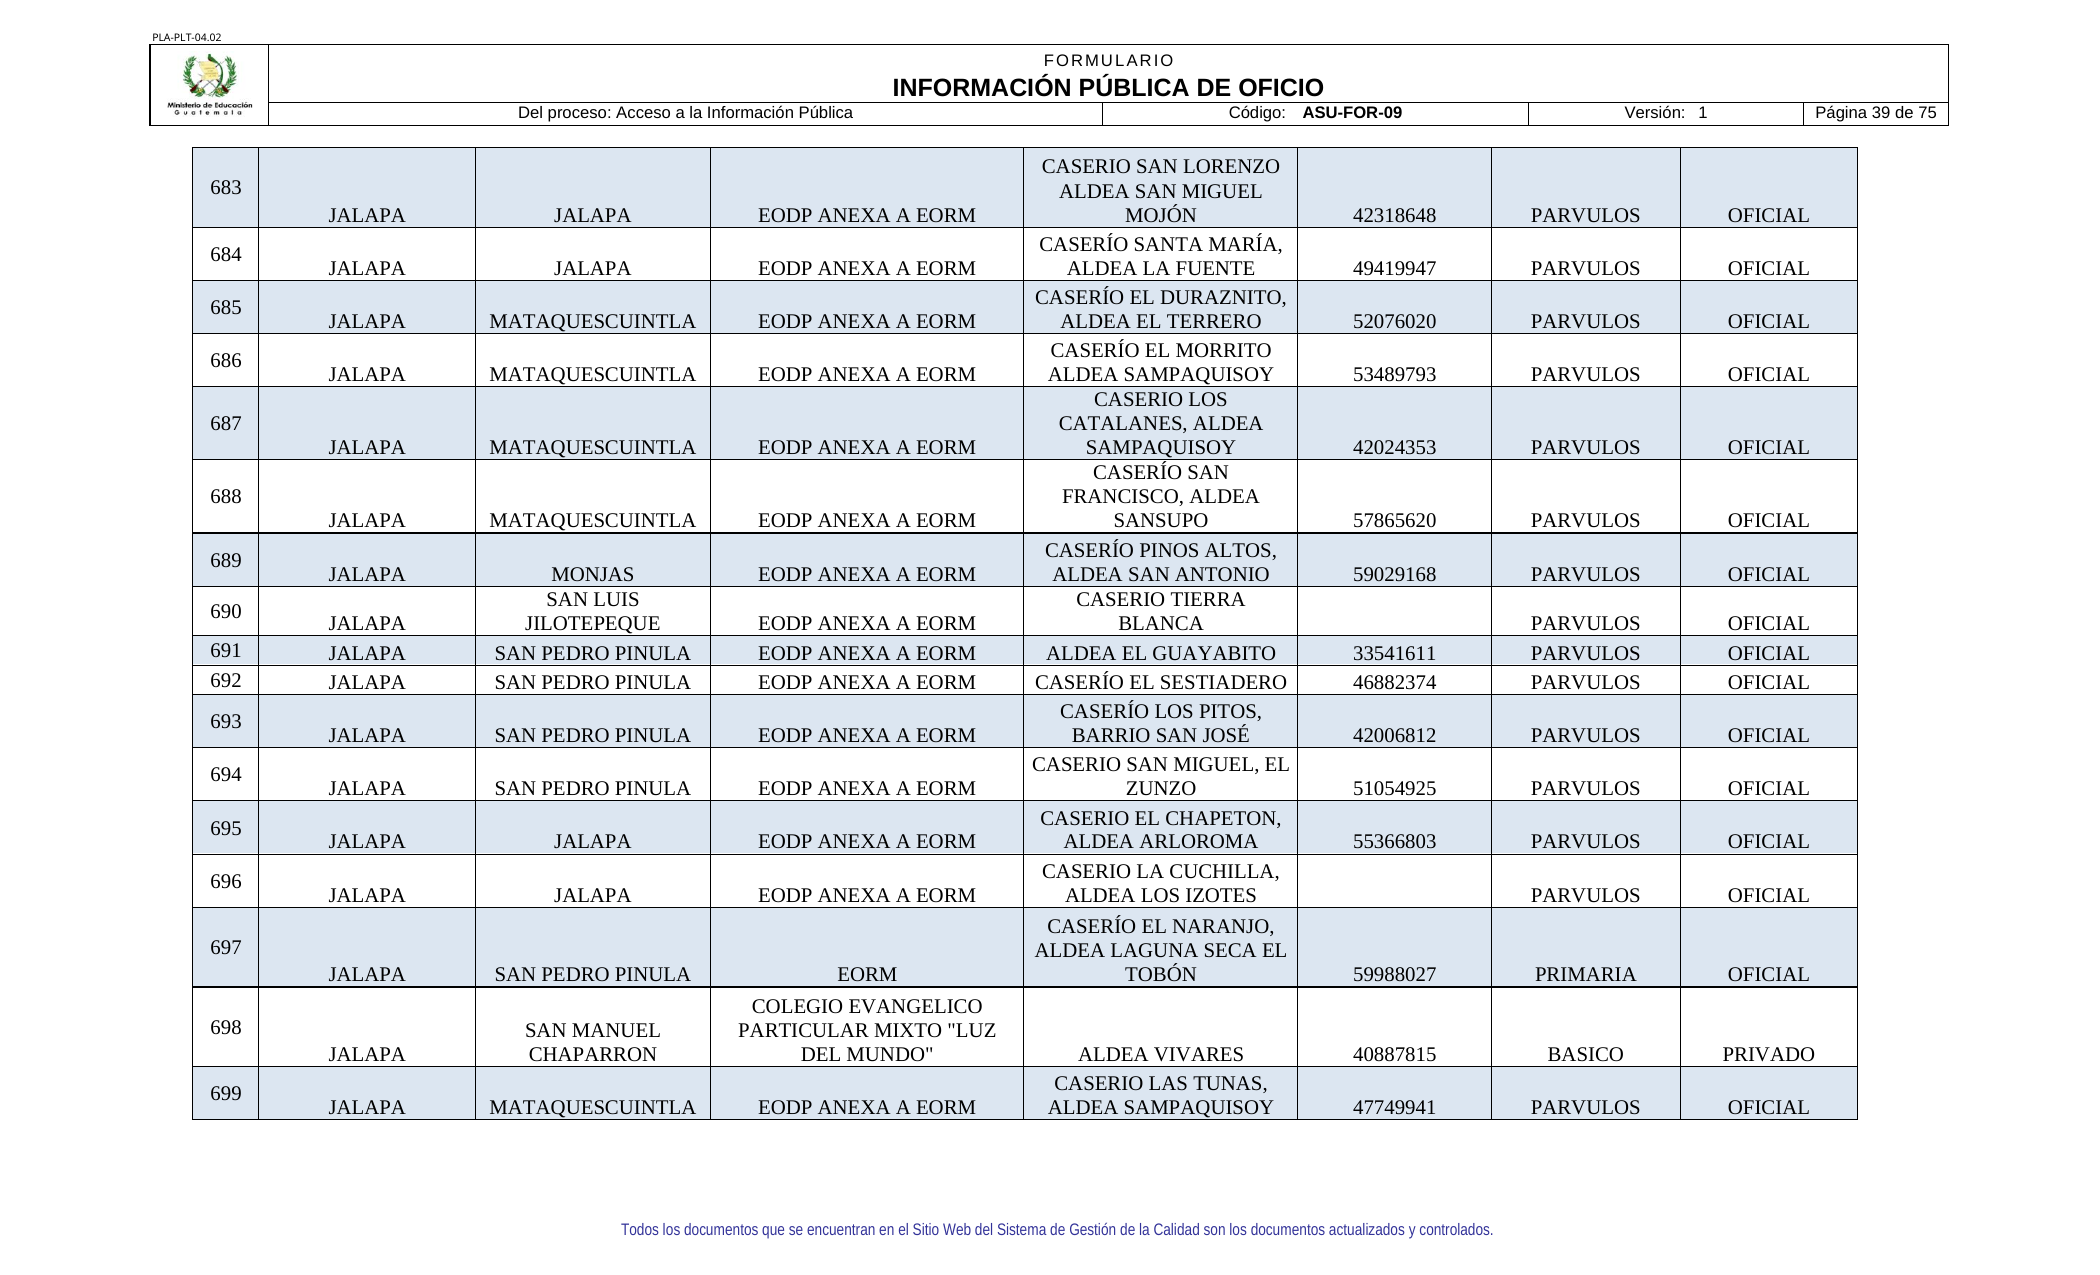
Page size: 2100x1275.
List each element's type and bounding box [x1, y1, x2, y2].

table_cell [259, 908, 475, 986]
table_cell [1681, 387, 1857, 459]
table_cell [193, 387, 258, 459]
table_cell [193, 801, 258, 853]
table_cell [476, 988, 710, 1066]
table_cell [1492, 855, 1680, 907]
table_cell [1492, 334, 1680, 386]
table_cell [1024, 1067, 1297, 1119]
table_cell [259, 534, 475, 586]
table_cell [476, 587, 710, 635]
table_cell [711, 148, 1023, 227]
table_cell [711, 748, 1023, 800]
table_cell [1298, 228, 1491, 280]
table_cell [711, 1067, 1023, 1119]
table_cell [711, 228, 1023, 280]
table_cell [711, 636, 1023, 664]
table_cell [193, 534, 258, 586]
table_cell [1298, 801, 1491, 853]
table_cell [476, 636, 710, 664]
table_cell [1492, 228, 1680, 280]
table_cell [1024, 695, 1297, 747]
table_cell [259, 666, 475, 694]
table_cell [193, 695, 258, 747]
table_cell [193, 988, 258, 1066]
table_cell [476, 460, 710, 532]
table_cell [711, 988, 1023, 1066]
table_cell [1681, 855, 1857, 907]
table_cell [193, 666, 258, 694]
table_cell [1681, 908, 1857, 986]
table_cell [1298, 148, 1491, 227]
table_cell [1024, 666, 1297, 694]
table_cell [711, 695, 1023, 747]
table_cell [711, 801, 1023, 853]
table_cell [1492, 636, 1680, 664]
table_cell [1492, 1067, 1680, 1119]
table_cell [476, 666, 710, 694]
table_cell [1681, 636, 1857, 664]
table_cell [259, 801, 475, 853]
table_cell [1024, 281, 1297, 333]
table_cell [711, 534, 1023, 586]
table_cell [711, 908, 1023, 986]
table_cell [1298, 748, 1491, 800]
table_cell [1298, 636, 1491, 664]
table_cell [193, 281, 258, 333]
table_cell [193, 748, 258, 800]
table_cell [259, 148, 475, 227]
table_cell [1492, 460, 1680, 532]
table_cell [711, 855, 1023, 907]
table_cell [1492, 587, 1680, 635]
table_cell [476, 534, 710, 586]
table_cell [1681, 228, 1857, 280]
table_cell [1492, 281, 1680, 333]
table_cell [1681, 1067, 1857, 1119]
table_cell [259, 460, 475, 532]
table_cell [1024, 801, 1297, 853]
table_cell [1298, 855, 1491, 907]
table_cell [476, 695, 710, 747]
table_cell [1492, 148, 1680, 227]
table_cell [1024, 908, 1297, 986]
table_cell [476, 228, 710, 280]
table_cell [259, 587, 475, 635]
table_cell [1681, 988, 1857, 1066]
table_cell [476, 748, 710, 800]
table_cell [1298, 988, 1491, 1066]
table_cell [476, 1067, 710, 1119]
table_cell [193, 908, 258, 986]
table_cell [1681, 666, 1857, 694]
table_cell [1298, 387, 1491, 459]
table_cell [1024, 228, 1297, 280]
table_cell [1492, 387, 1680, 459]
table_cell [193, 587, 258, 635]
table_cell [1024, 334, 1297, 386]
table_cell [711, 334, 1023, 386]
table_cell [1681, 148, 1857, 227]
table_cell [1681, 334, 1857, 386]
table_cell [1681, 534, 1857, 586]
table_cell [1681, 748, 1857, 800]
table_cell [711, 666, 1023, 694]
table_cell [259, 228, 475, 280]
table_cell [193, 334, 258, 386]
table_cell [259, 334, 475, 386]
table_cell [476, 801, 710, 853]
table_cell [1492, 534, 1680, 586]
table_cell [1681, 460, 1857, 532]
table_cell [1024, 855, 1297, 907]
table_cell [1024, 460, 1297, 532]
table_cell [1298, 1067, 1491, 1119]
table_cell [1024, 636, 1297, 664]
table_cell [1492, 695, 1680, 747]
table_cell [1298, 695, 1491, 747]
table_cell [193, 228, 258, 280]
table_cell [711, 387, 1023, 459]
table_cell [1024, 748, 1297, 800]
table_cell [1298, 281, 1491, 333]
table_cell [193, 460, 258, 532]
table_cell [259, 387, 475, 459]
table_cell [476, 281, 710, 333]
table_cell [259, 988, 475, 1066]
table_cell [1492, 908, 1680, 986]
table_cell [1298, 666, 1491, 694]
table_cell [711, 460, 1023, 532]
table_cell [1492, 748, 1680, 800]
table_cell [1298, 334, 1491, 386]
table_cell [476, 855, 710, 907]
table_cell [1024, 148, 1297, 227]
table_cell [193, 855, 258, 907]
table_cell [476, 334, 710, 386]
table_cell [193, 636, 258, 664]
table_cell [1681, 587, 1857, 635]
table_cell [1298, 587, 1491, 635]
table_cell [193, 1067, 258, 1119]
picture [166, 51, 253, 117]
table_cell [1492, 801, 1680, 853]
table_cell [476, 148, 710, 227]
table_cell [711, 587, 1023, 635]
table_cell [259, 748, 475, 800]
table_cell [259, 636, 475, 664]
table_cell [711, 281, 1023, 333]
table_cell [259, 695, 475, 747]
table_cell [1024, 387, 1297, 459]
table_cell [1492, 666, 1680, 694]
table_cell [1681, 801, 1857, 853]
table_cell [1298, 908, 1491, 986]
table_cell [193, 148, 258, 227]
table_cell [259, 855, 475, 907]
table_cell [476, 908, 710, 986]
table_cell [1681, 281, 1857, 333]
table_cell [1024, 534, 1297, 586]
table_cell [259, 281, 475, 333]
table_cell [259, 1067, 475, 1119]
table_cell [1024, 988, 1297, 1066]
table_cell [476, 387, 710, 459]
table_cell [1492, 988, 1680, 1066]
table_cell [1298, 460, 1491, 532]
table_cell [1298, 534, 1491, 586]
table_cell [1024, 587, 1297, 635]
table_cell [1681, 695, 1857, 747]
